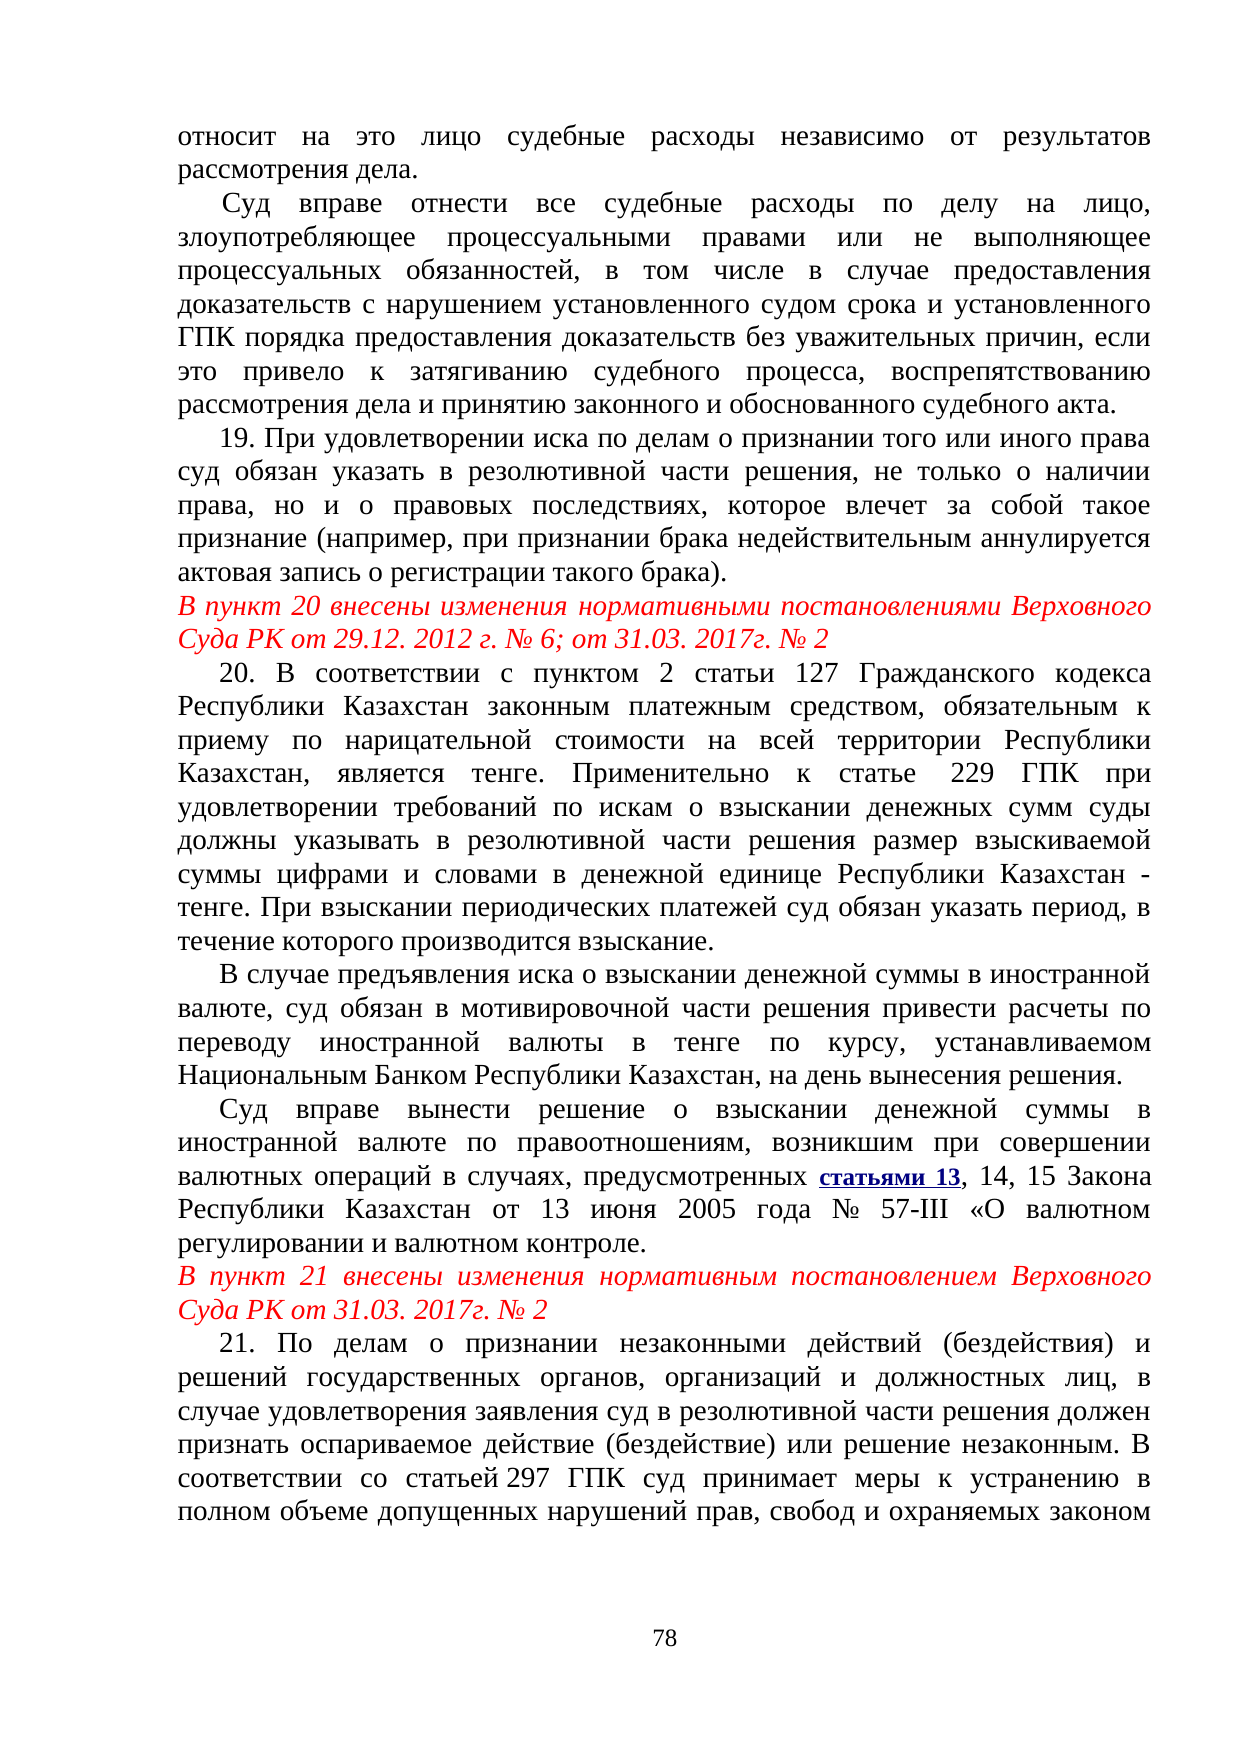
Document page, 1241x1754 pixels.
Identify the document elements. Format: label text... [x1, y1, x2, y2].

text Суд вправе отнести все судебные расходы по делу на лицо, злоупотребляющее процессуальными правами или не выполняющее процессуальных обязанностей, в том числе в случае предоставления доказательств с нарушением установленного судом срока и установленного ГПК порядка предоставления доказательств без уважительных причин, если это привело к затягиванию судебного процесса, воспрепятствованию рассмотрения дела и принятию законного и обоснованного судебного акта. [177, 185, 1152, 420]
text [177, 1326, 1152, 1527]
text В пункт 20 внесены изменения нормативными постановлениями Верховного Суда РК от 29.12. 2012 г. № 6; от 31.03. 2017г. № 2 [177, 588, 1152, 655]
text 19. При удовлетворении иска по делам о признании того или иного права суд обязан указать в резолютивной части решения, не только о наличии права, но и о правовых последствиях, которое влечет за собой такое признание (например, при признании брака недействительным аннулируется актовая запись о регистрации такого брака). [177, 420, 1152, 588]
text Суд вправе вынести решение о взыскании денежной суммы в иностранной валюте по правоотношениям, возникшим при совершении валютных операций в случаях, предусмотренных статьями 13, 14, 15 Закона Республики Казахстан от 13 июня 2005 года № 57-III «О валютном регулировании и валютном контроле. [177, 1091, 1152, 1258]
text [177, 118, 1152, 185]
text 20. В соответствии с пунктом 2 статьи 127 Гражданского кодекса Республики Казахстан законным платежным средством, обязательным к приему по нарицательной стоимости на всей территории Республики Казахстан, является тенге. Применительно к статье 229 ГПК при удовлетворении требований по искам о взыскании денежных сумм суды должны указывать в резолютивной части решения размер взыскиваемой суммы цифрами и словами в денежной единице Республики Казахстан - тенге. При взыскании периодических платежей суд обязан указать период, в течение которого производится взыскание. [177, 655, 1152, 957]
text В пункт 21 внесены изменения нормативным постановлением Верховного Суда РК от 31.03. 2017г. № 2 [177, 1258, 1152, 1326]
text В случае предъявления иска о взыскании денежной суммы в иностранной валюте, суд обязан в мотивировочной части решения привести расчеты по переводу иностранной валюты в тенге по курсу, устанавливаемом Национальным Банком Республики Казахстан, на день вынесения решения. [177, 957, 1152, 1091]
